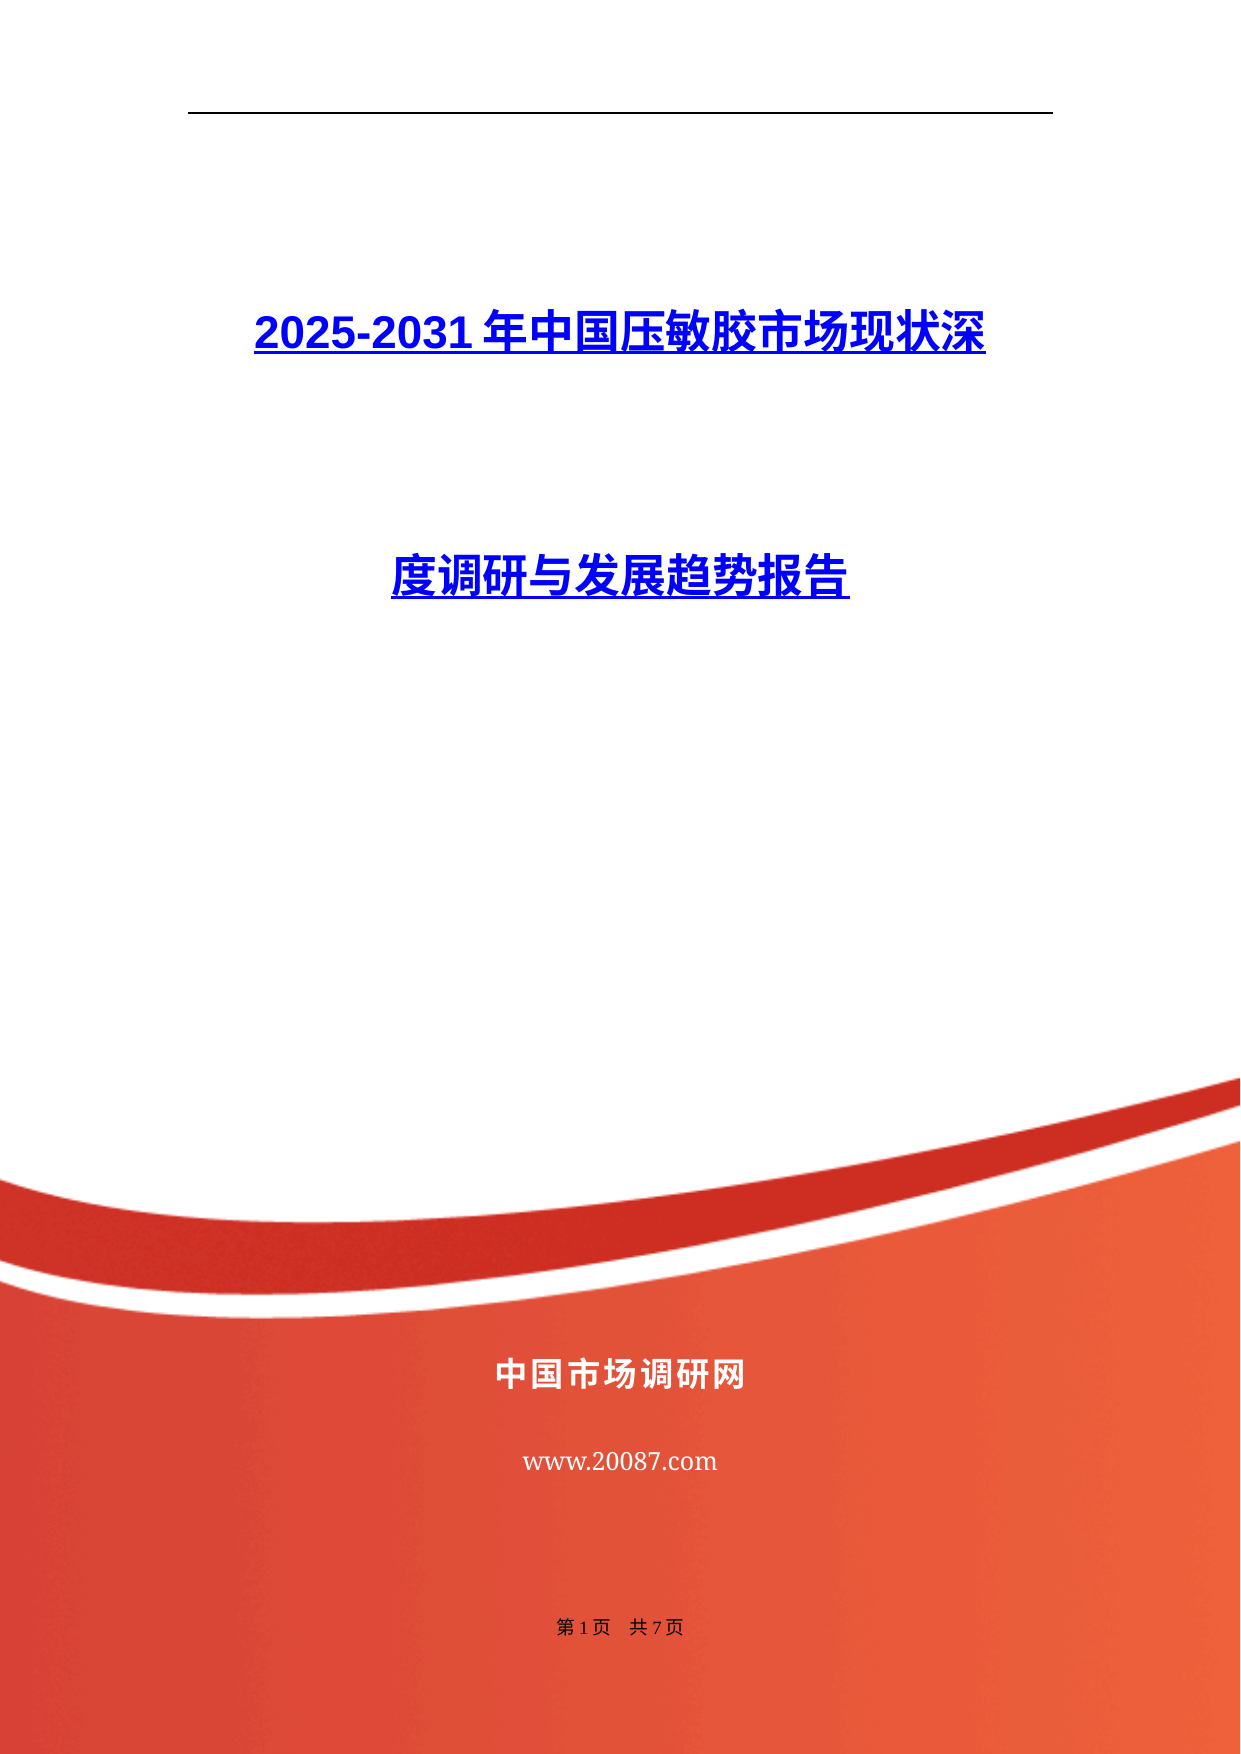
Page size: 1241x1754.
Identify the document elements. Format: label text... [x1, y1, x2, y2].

subtitle 中国市场调研网 [187, 1339, 1053, 1404]
text www.20087.com [187, 1428, 1053, 1493]
picture [0, 1006, 1241, 1754]
table_header 2025-2031年中国压敏胶市场现状深度调研与发展趋势报告 [188, 207, 1053, 773]
